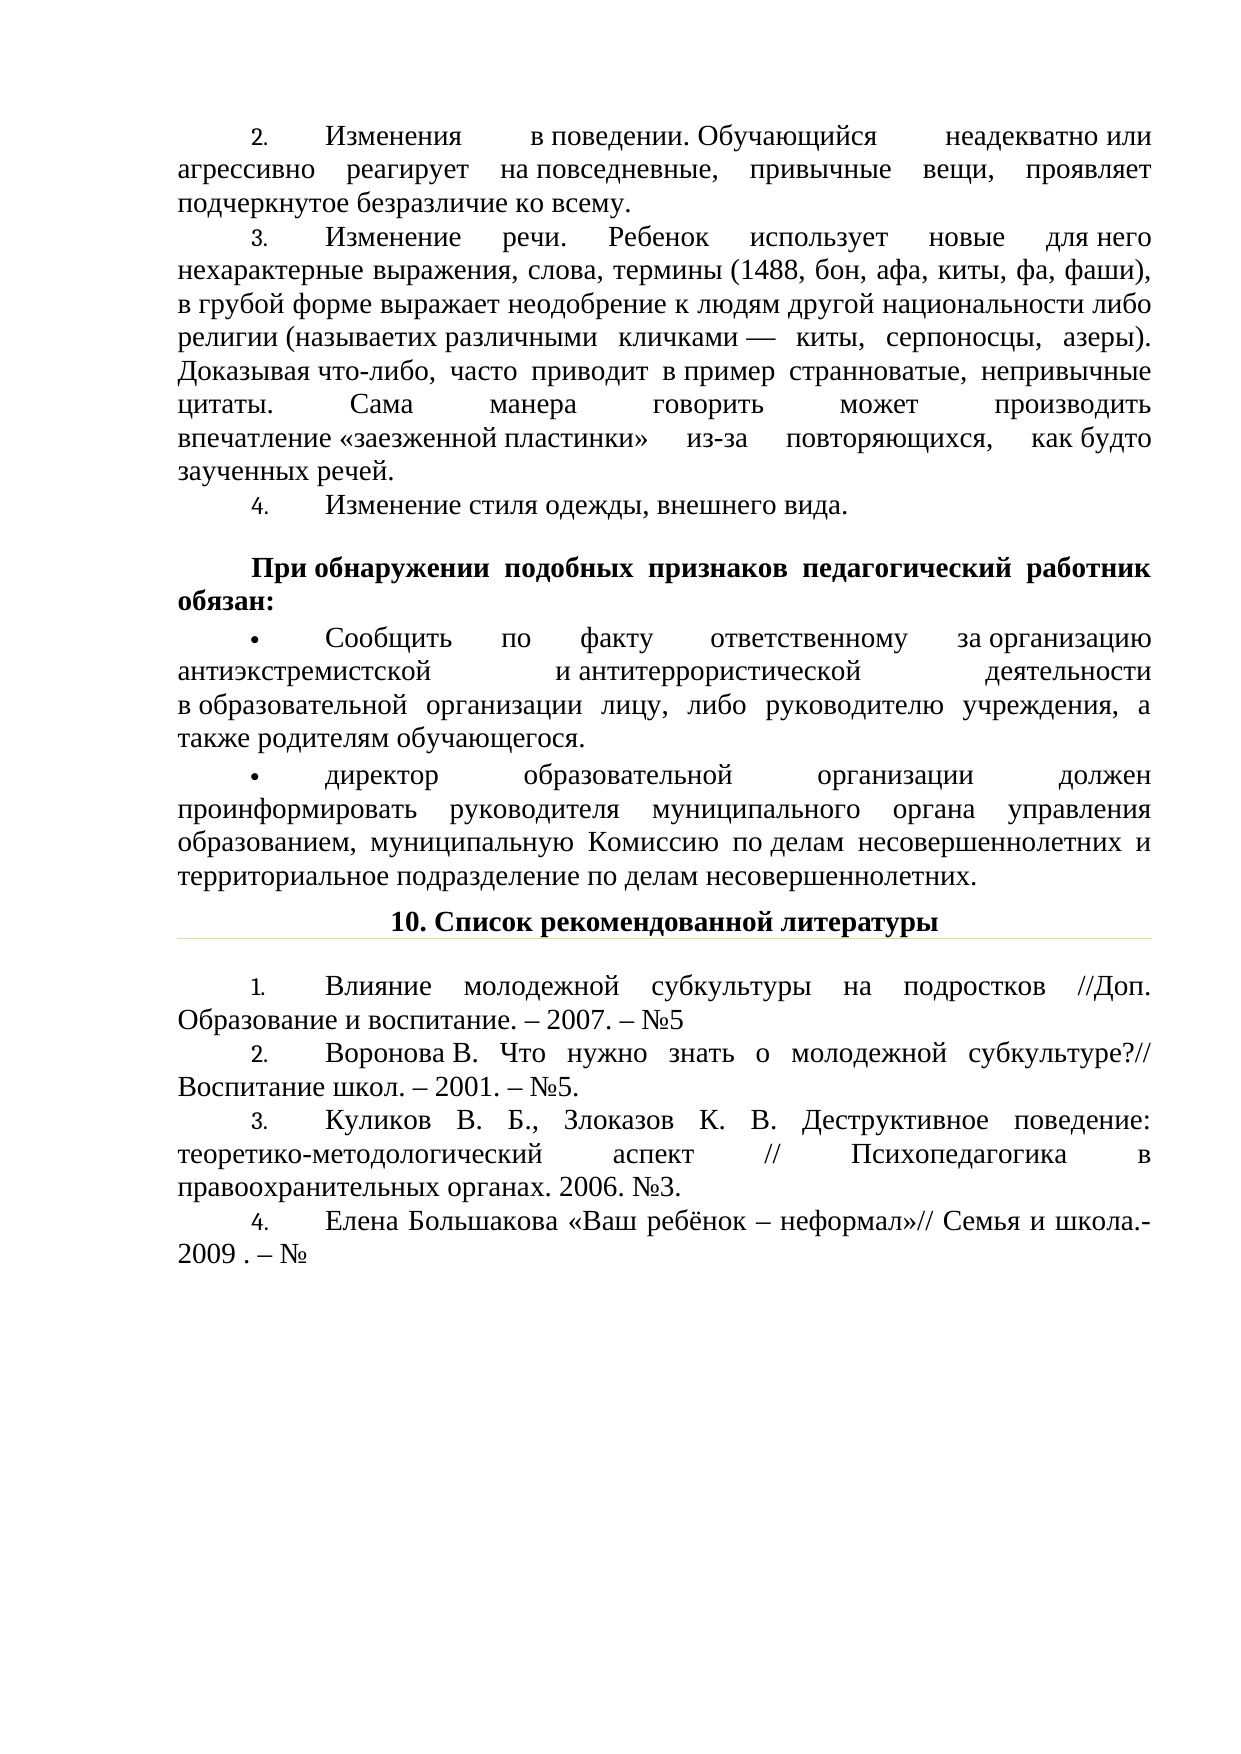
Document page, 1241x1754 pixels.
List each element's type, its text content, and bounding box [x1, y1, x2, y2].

list Изменение стиля одежды, внешнего вида. [177, 487, 1152, 521]
list Куликов В. Б., Злоказов К. В. Деструктивное поведение: теоретико-методологический аспект // Психопедагогика в правоохранительных органах. 2006. №3. [177, 1102, 1152, 1203]
list Сообщить по факту ответственному за организацию антиэкстремистской и антитеррористической деятельности в образовательной организации лицу, либо руководителю учреждения, а также родителям обучающегося. [177, 620, 1152, 754]
list Изменение речи. Ребенок использует новые для него нехарактерные выражения, слова, термины (1488, бон, афа, киты, фа, фаши), в грубой форме выражает неодобрение к людям другой национальности либо религии (называетих различными кличками — киты, серпоносцы, азеры). Доказывая что-либо, часто приводит в пример странноватые, непривычные цитаты. Сама манера говорить может производить впечатление «заезженной пластинки» из-за повторяющихся, как будто заученных речей. [177, 219, 1152, 487]
list директор образовательной организации должен проинформировать руководителя муниципального органа управления образованием, муниципальную Комиссию по делам несовершеннолетних и территориальное подразделение по делам несовершеннолетних. [177, 757, 1152, 891]
list Влияние молодежной субкультуры на подростков //Доп. Образование и воспитание. – 2007. – №5 [177, 968, 1152, 1035]
text 10. Список рекомендованной литературы [177, 904, 1152, 938]
list Елена Большакова «Ваш ребёнок – неформал»// Семья и школа.- 2009 . – № [177, 1203, 1152, 1270]
text При обнаружении подобных признаков педагогический работник обязан: [177, 550, 1152, 617]
list Воронова В. Что нужно знать о молодежной субкультуре?// Воспитание школ. – 2001. – №5. [177, 1035, 1152, 1102]
list Изменения в поведении. Обучающийся неадекватно или агрессивно реагирует на повседневные, привычные вещи, проявляет подчеркнутое безразличие ко всему. [177, 118, 1152, 219]
